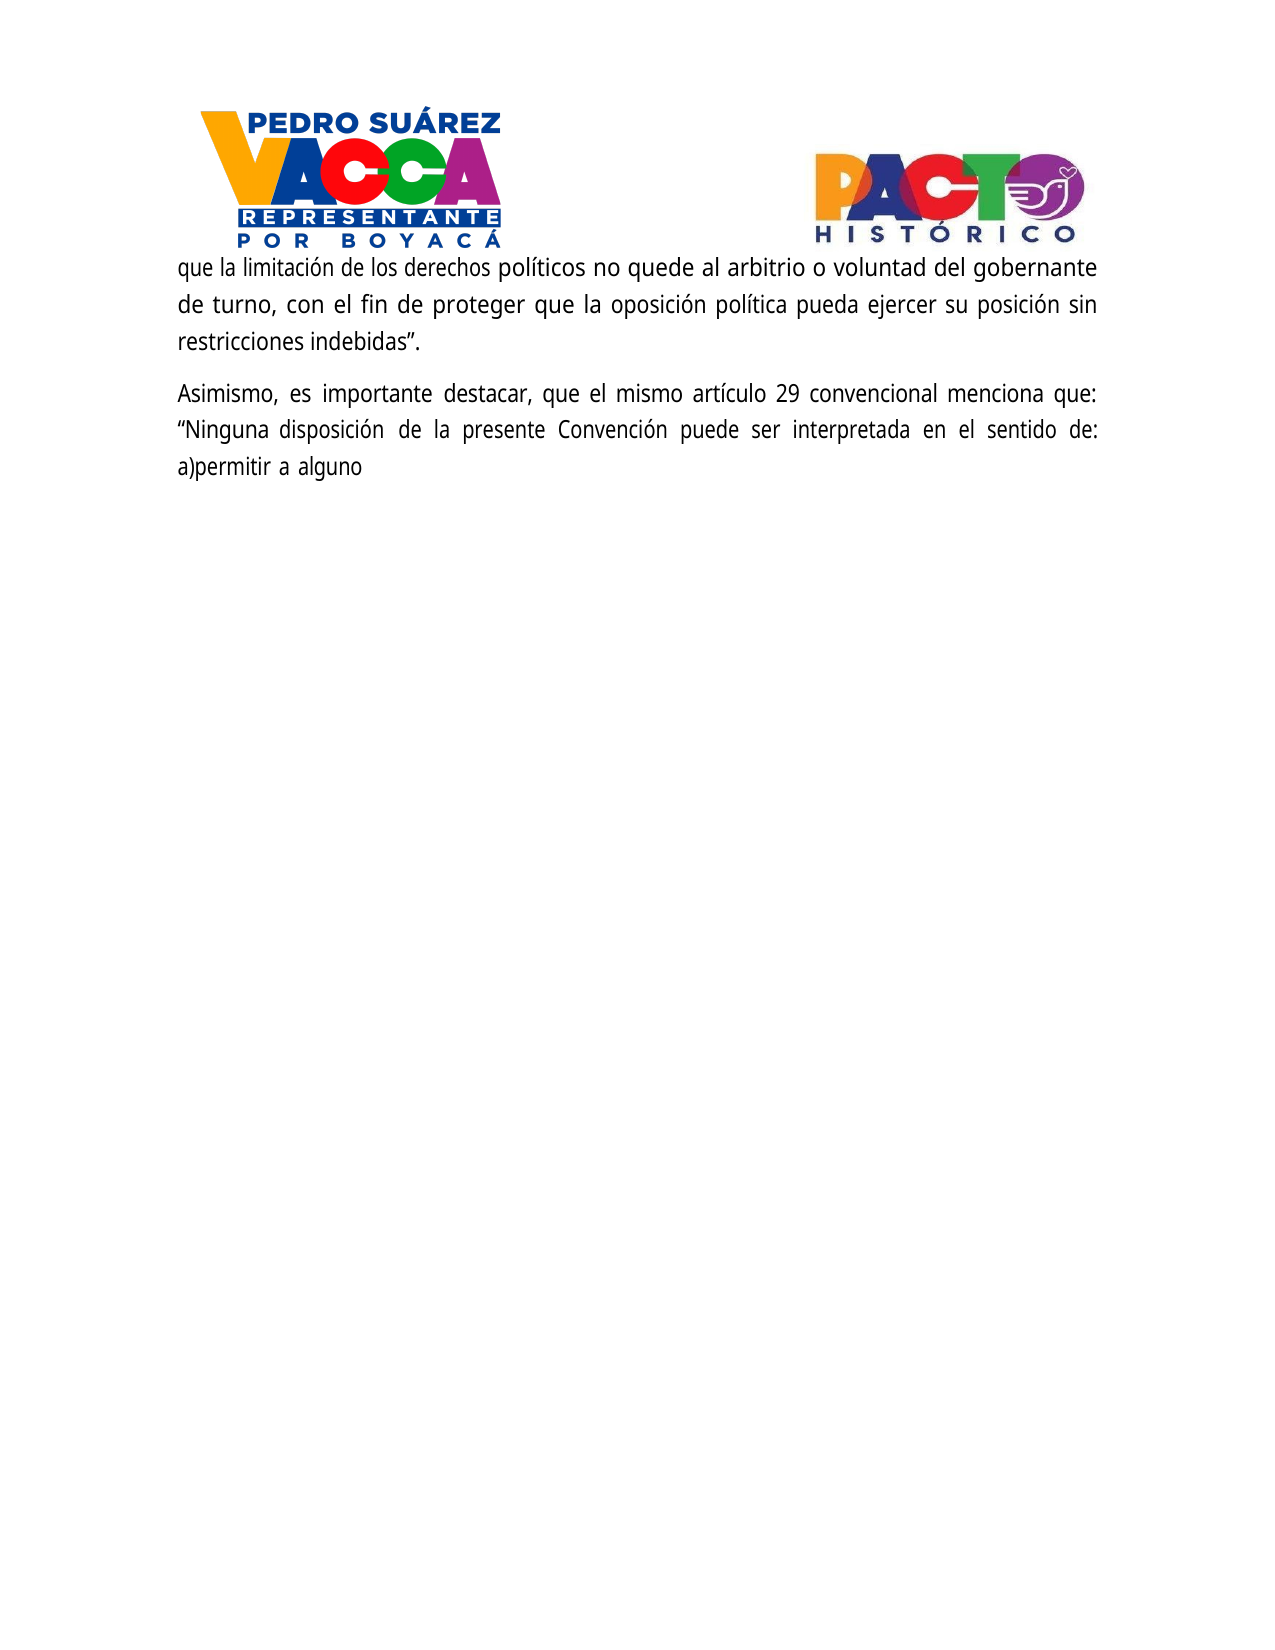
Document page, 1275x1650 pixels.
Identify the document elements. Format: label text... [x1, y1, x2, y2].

picture [200, 106, 501, 248]
text Asimismo, es importante destacar, que el mismo artículo 29 convencional menciona que: “Ninguna disposición de la presente Convención puede ser interpretada en el sentido de: a)permitir a alguno [177, 375, 1098, 483]
picture [803, 144, 1095, 250]
